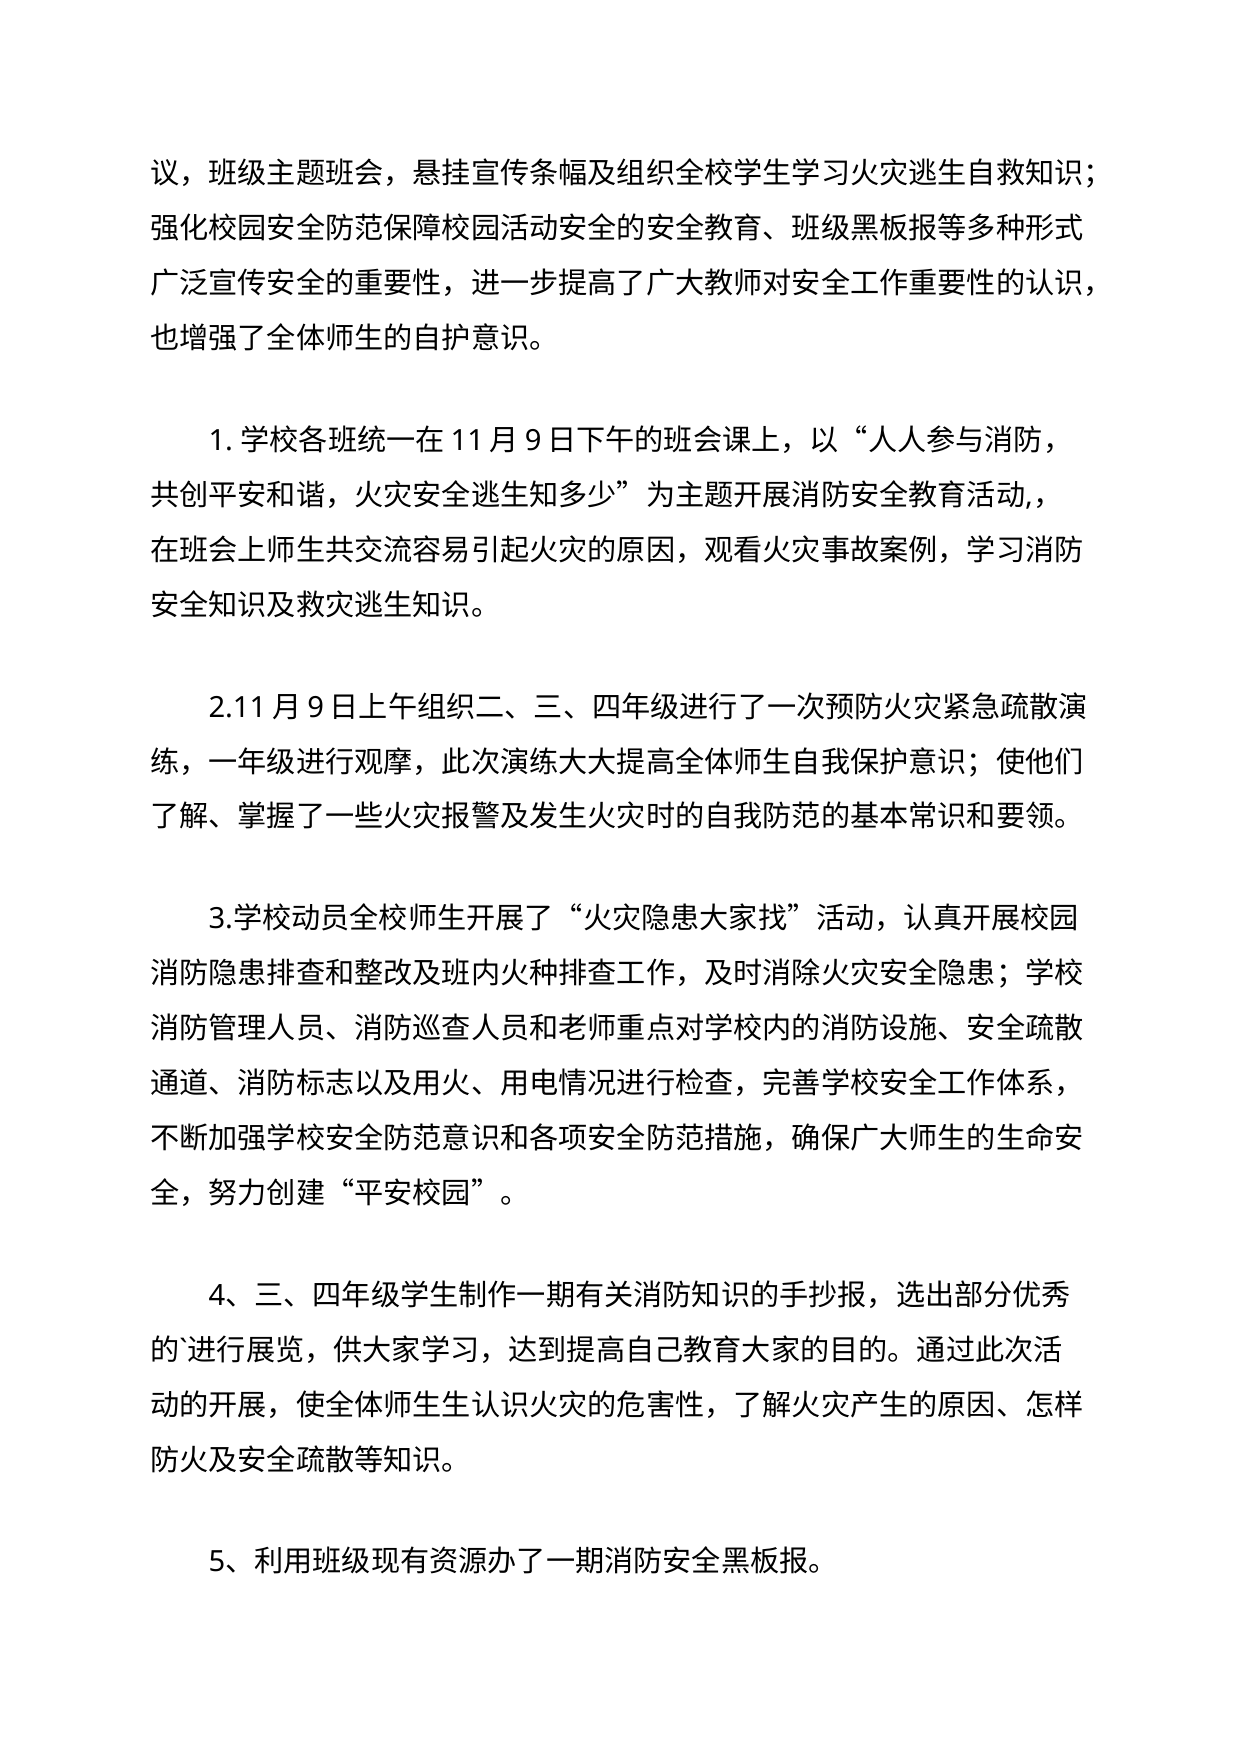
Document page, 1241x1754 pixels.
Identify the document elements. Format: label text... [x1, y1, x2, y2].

text 2.11月9日上午组织二、三、四年级进行了一次预防火灾紧急疏散演练，一年级进行观摩，此次演练大大提高全体师生自我保护意识；使他们了解、掌握了一些火灾报警及发生火灾时的自我防范的基本常识和要领。 [150, 683, 1090, 835]
text 1. 学校各班统一在11月9日下午的班会课上，以“人人参与消防，共创平安和谐，火灾安全逃生知多少”为主题开展消防安全教育活动,，在班会上师生共交流容易引起火灾的原因，观看火灾事故案例，学习消防安全知识及救灾逃生知识。 [150, 416, 1090, 624]
text 5、利用班级现有资源办了一期消防安全黑板报。 [150, 1538, 1090, 1580]
text 4、三、四年级学生制作一期有关消防知识的手抄报，选出部分优秀的`进行展览，供大家学习，达到提高自己教育大家的目的。通过此次活动的开展，使全体师生生认识火灾的危害性，了解火灾产生的原因、怎样防火及安全疏散等知识。 [150, 1271, 1090, 1478]
text 3.学校动员全校师生开展了“火灾隐患大家找”活动，认真开展校园消防隐患排查和整改及班内火种排查工作，及时消除火灾安全隐患；学校消防管理人员、消防巡查人员和老师重点对学校内的消防设施、安全疏散通道、消防标志以及用火、用电情况进行检查，完善学校安全工作体系，不断加强学校安全防范意识和各项安全防范措施，确保广大师生的生命安全，努力创建“平安校园”。 [150, 895, 1090, 1212]
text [150, 150, 1090, 357]
